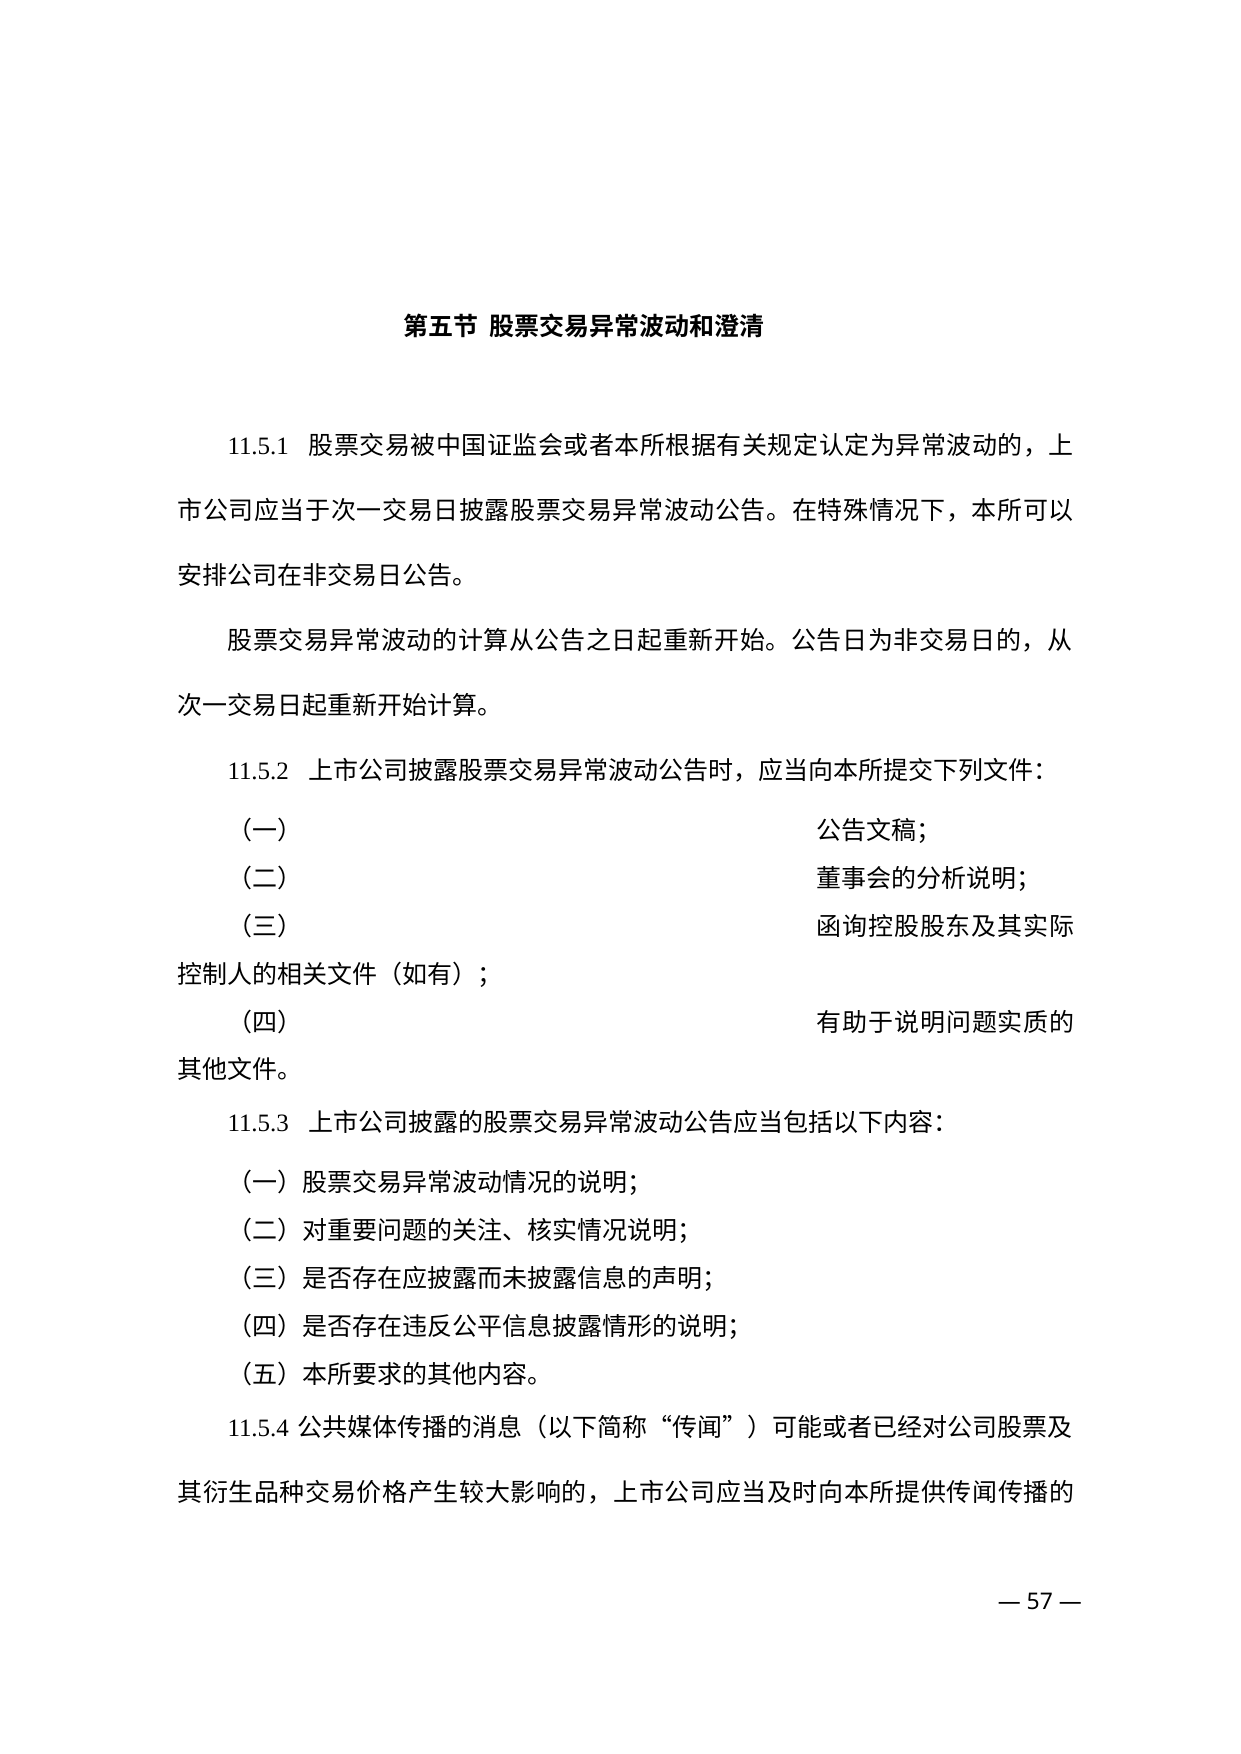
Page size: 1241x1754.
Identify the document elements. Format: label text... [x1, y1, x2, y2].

text 股票交易异常波动的计算从公告之日起重新开始。公告日为非交易日的，从次一交易日起重新开始计算。 [177, 606, 1075, 736]
subtitle 第五节 股票交易异常波动和澄清 [177, 292, 1075, 357]
list 公共媒体传播的消息（以下简称“传闻”）可能或者已经对公司股票及其衍生品种交易价格产生较大影响的，上市公司应当及时向本所提供传闻传播的证据，并发布澄清公告。 [177, 1393, 1075, 1523]
list 上市公司披露的股票交易异常波动公告应当包括以下内容： [177, 1088, 1075, 1153]
text （五）本所要求的其他内容。 [177, 1345, 1075, 1393]
list 上市公司披露股票交易异常波动公告时，应当向本所提交下列文件： [177, 736, 1075, 801]
text （二）对重要问题的关注、核实情况说明； [177, 1201, 1075, 1249]
list 有助于说明问题实质的其他文件。 [177, 993, 1075, 1088]
list 股票交易被中国证监会或者本所根据有关规定认定为异常波动的，上市公司应当于次一交易日披露股票交易异常波动公告。在特殊情况下，本所可以安排公司在非交易日公告。 [177, 411, 1075, 606]
list 董事会的分析说明； [177, 849, 1075, 897]
text （四）是否存在违反公平信息披露情形的说明； [177, 1297, 1075, 1345]
text （三）是否存在应披露而未披露信息的声明； [177, 1249, 1075, 1297]
list 函询控股股东及其实际控制人的相关文件（如有）； [177, 897, 1075, 993]
text （一）股票交易异常波动情况的说明； [177, 1153, 1075, 1201]
list 公告文稿； [177, 801, 1075, 849]
